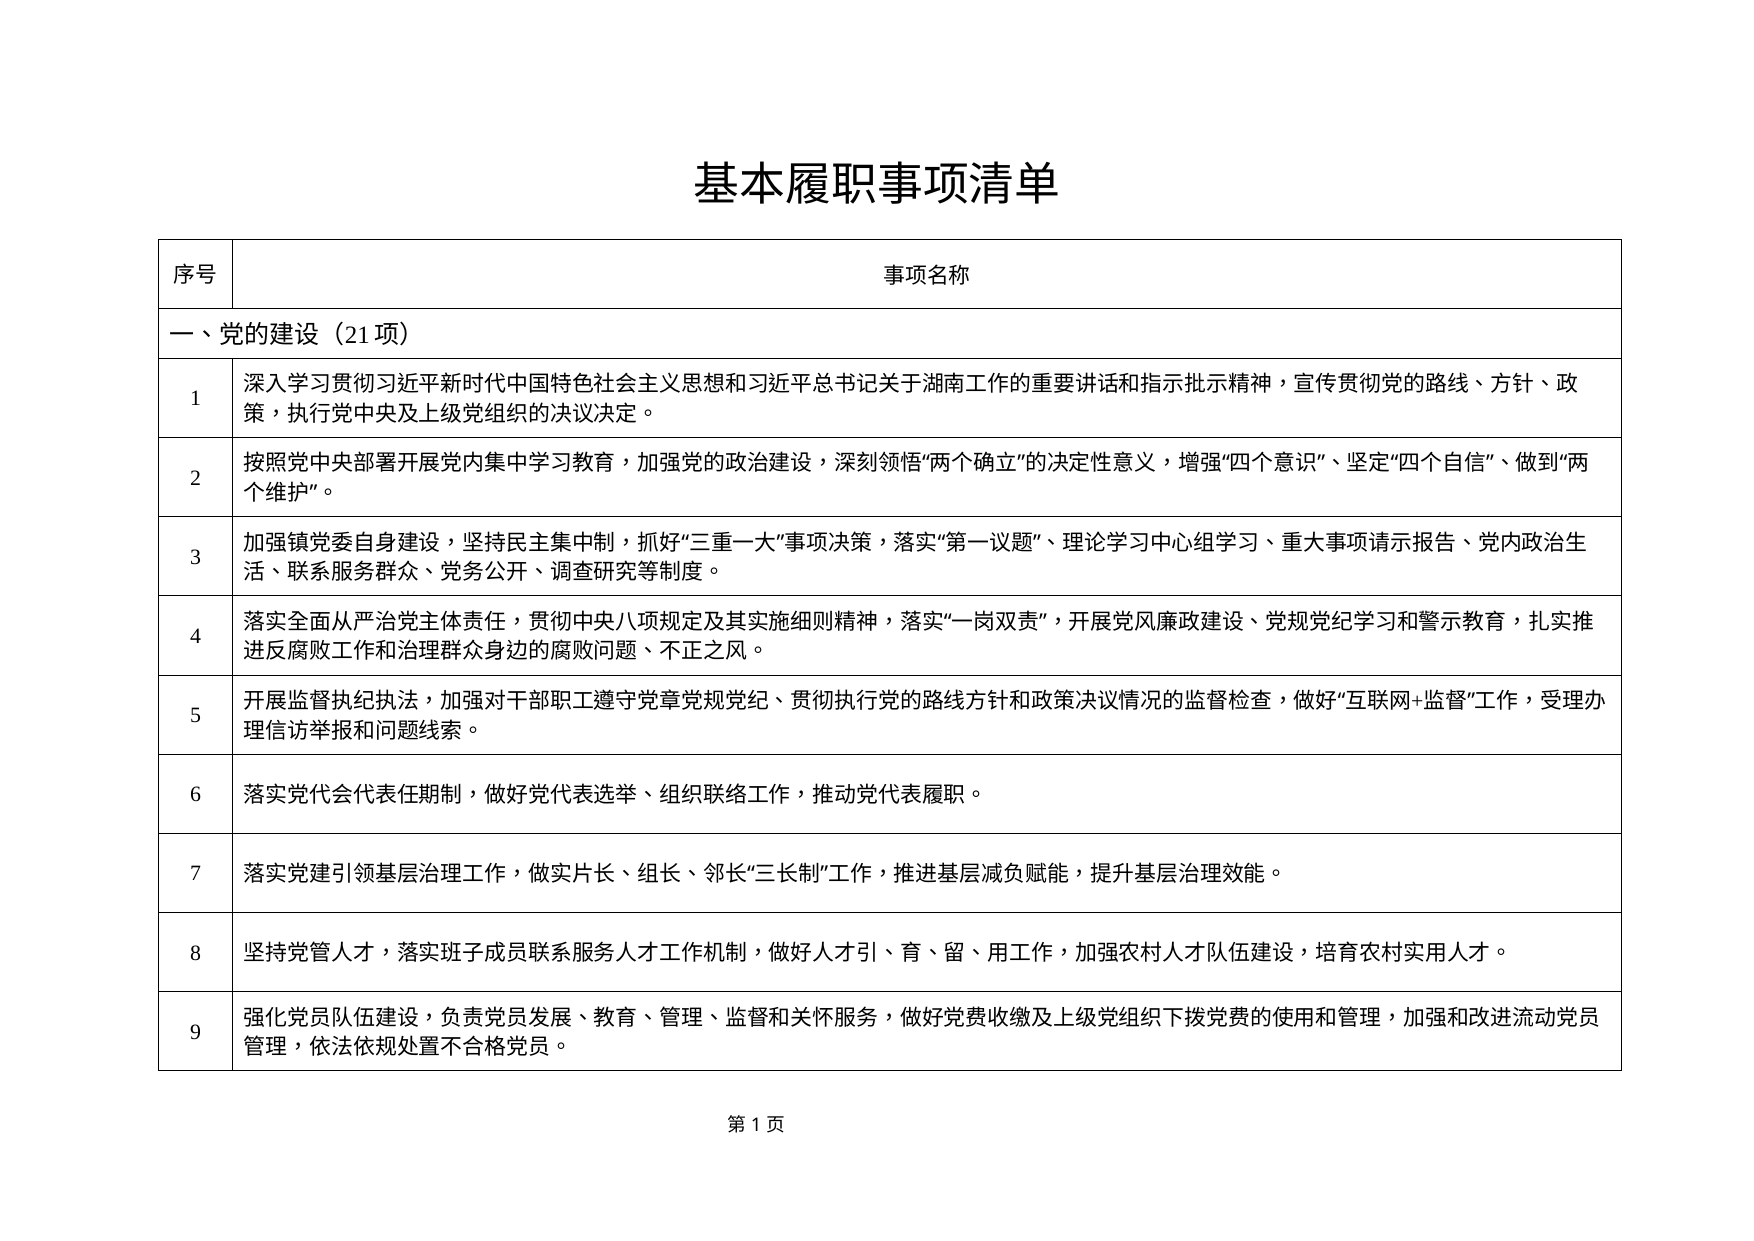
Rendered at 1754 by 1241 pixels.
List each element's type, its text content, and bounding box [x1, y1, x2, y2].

table_cell 2 [159, 438, 232, 516]
table_cell 加强镇党委自身建设，坚持民主集中制，抓好“三重一大”事项决策，落实“第一议题”、理论学习中心组学习、重大事项请示报告、党内政治生活、联系服务群众、党务公开、调查研究等制度。 [233, 517, 1621, 595]
table_cell 3 [159, 517, 232, 595]
table_cell 一、党的建设（21项） [159, 309, 1621, 358]
table_header 序号 [159, 240, 232, 308]
subtitle 基本履职事项清单 [148, 148, 1606, 214]
table_cell 落实党建引领基层治理工作，做实片长、组长、邻长“三长制”工作，推进基层减负赋能，提升基层治理效能。 [233, 834, 1621, 912]
table_cell 4 [159, 596, 232, 674]
table_cell 6 [159, 755, 232, 833]
table_cell 开展监督执纪执法，加强对干部职工遵守党章党规党纪、贯彻执行党的路线方针和政策决议情况的监督检查，做好“互联网+监督”工作，受理办理信访举报和问题线索。 [233, 676, 1621, 754]
table_cell 坚持党管人才，落实班子成员联系服务人才工作机制，做好人才引、育、留、用工作，加强农村人才队伍建设，培育农村实用人才。 [233, 913, 1621, 991]
table_header 事项名称 [233, 240, 1621, 308]
table_cell 落实全面从严治党主体责任，贯彻中央八项规定及其实施细则精神，落实“一岗双责”，开展党风廉政建设、党规党纪学习和警示教育，扎实推进反腐败工作和治理群众身边的腐败问题、不正之风。 [233, 596, 1621, 674]
table_cell 落实党代会代表任期制，做好党代表选举、组织联络工作，推动党代表履职。 [233, 755, 1621, 833]
table_cell 8 [159, 913, 232, 991]
table_cell 9 [159, 992, 232, 1070]
table_cell 强化党员队伍建设，负责党员发展、教育、管理、监督和关怀服务，做好党费收缴及上级党组织下拨党费的使用和管理，加强和改进流动党员管理，依法依规处置不合格党员。 [233, 992, 1621, 1070]
table_cell 5 [159, 676, 232, 754]
table_cell 7 [159, 834, 232, 912]
table_cell 按照党中央部署开展党内集中学习教育，加强党的政治建设，深刻领悟“两个确立”的决定性意义，增强“四个意识”、坚定“四个自信”、做到“两个维护”。 [233, 438, 1621, 516]
table_cell 1 [159, 359, 232, 437]
table_cell 深入学习贯彻习近平新时代中国特色社会主义思想和习近平总书记关于湖南工作的重要讲话和指示批示精神，宣传贯彻党的路线、方针、政策，执行党中央及上级党组织的决议决定。 [233, 359, 1621, 437]
